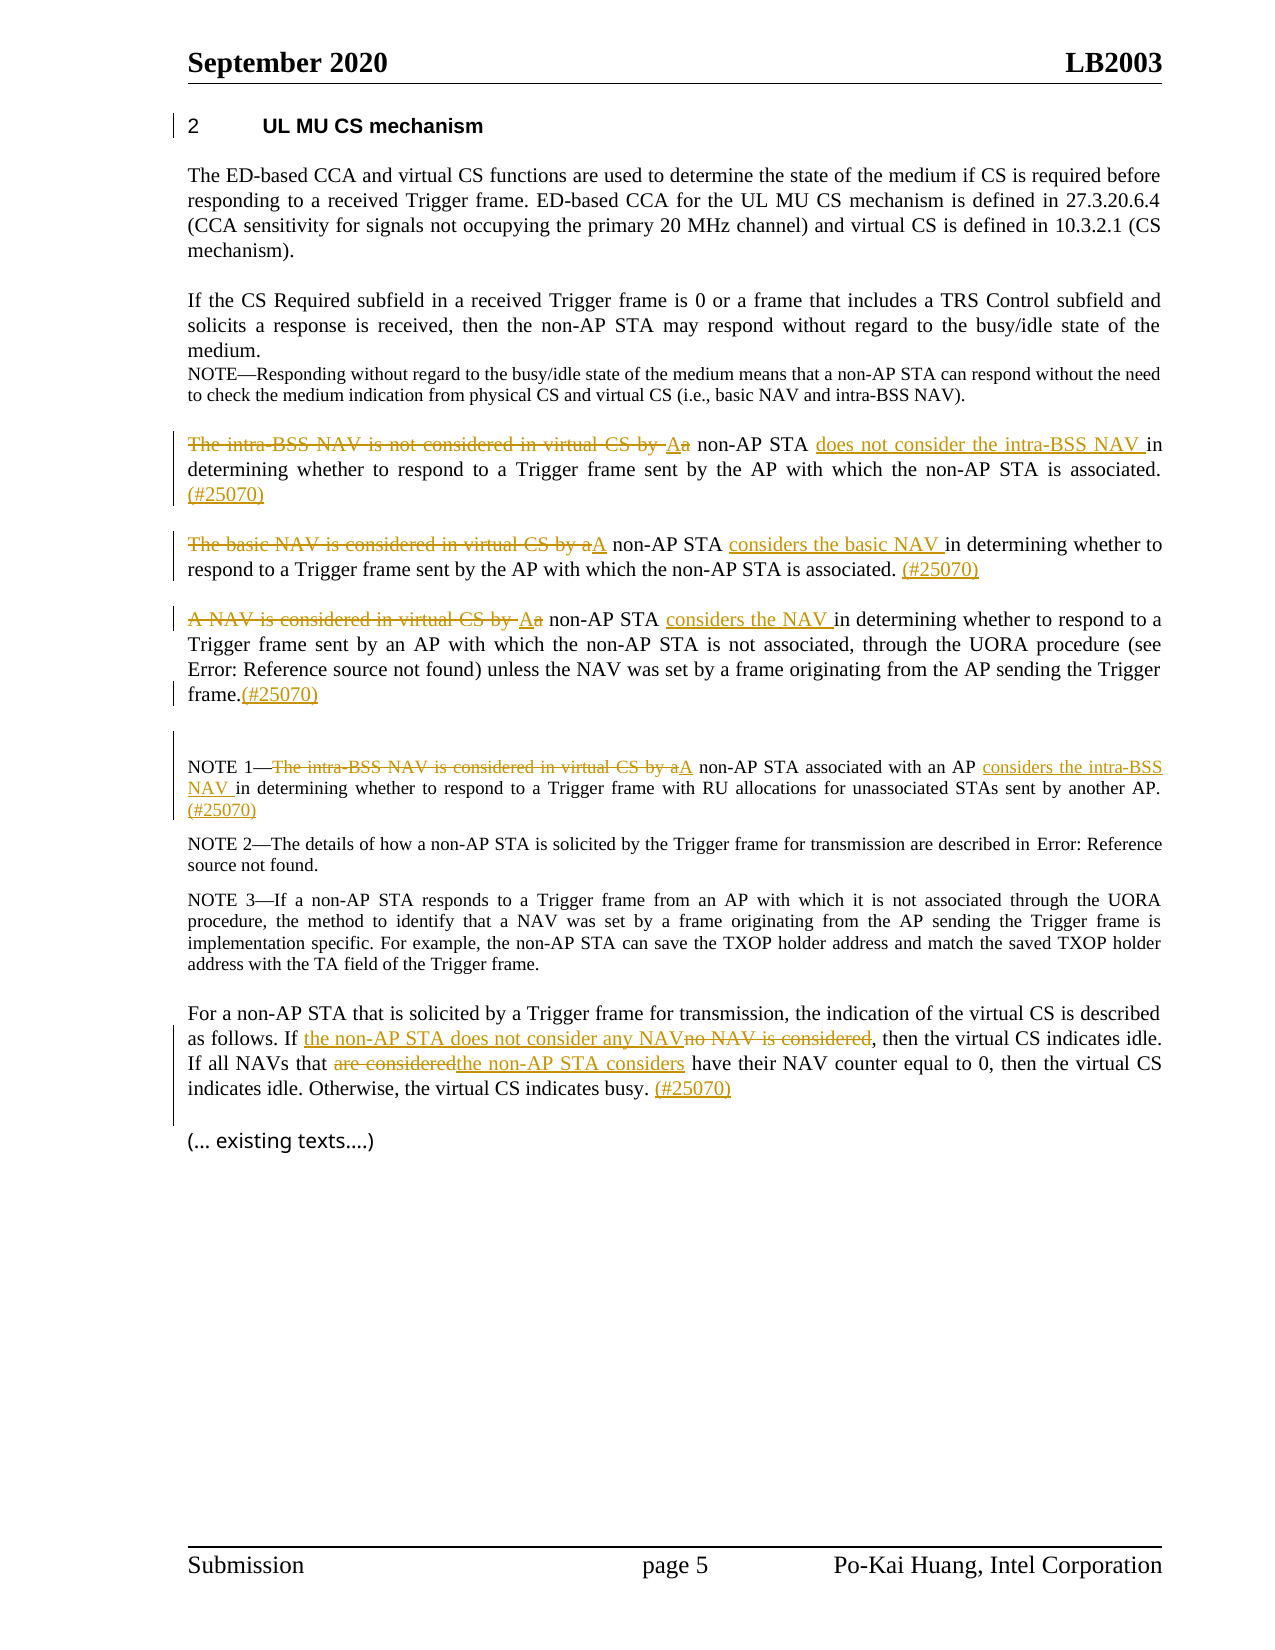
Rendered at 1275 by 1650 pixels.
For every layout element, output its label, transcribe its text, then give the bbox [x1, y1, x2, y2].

text NOTE—Responding without regard to the busy/idle state of the medium means that a non-AP STA can respond without the need to check the medium indication from physical CS and virtual CS (i.e., basic NAV and intra-BSS NAV). [187, 362, 1162, 406]
text For a non-AP STA that is solicited by a Trigger frame for transmission, the indication of the virtual CS is described as follows. If , then the virtual CS indicates idle. If all NAVs that have their NAV counter equal to 0, then the virtual CS indicates idle.(#24232) Otherwise, the virtual CS indicates busy. [187, 1000, 1162, 1100]
text non-AP STA in determining whether to respond to a Trigger frame sent by an AP with which the non-AP STA is not associated, through the UORA procedure (see 26.5.4 (UL OFDMA-based random access (UORA))) unless the NAV was set by a frame originating from the AP sending the Trigger frame.(#24232) [187, 606, 1162, 706]
text The ED-based CCA and virtual CS functions are used to determine the state of the medium if CS is required before responding to a received Trigger frame. ED-based CCA for the UL MU CS mechanism is defined in 27.3.20.6.4 (CCA sensitivity for signals not occupying the primary 20 MHz channel) and virtual CS is defined in 10.3.2.1 (CS mechanism). [187, 162, 1162, 262]
text NOTE 3—If a non-AP STA responds to a Trigger frame from an AP with which it is not associated through the UORA procedure, the method to identify that a NAV was set by a frame originating from the AP sending the Trigger frame is implementation specific. For example, the non-AP STA can save the TXOP holder address and match the saved TXOP holder address with the TA field of the Trigger frame. [187, 888, 1162, 975]
text non-AP STA in determining whether to respond to a Trigger frame sent by the AP with which the non-AP STA is associated. [187, 431, 1162, 506]
list UL MU CS mechanism [187, 112, 1162, 137]
text (… existing texts….) [187, 1126, 1162, 1154]
text non-AP STA in determining whether to respond to a Trigger frame sent by the AP with which the non-AP STA is associated.(#24232) [187, 531, 1162, 581]
text NOTE 1— non-AP STA associated with an AP in determining whether to respond to a Trigger frame with RU allocations for unassociated STAs sent by another AP. [187, 756, 1162, 820]
text If the CS Required subfield in a received Trigger frame is 0 or a frame that includes a TRS Control subfield and solicits a response is received, then the non-AP STA may respond without regard to the busy/idle state of the medium. [187, 287, 1162, 362]
